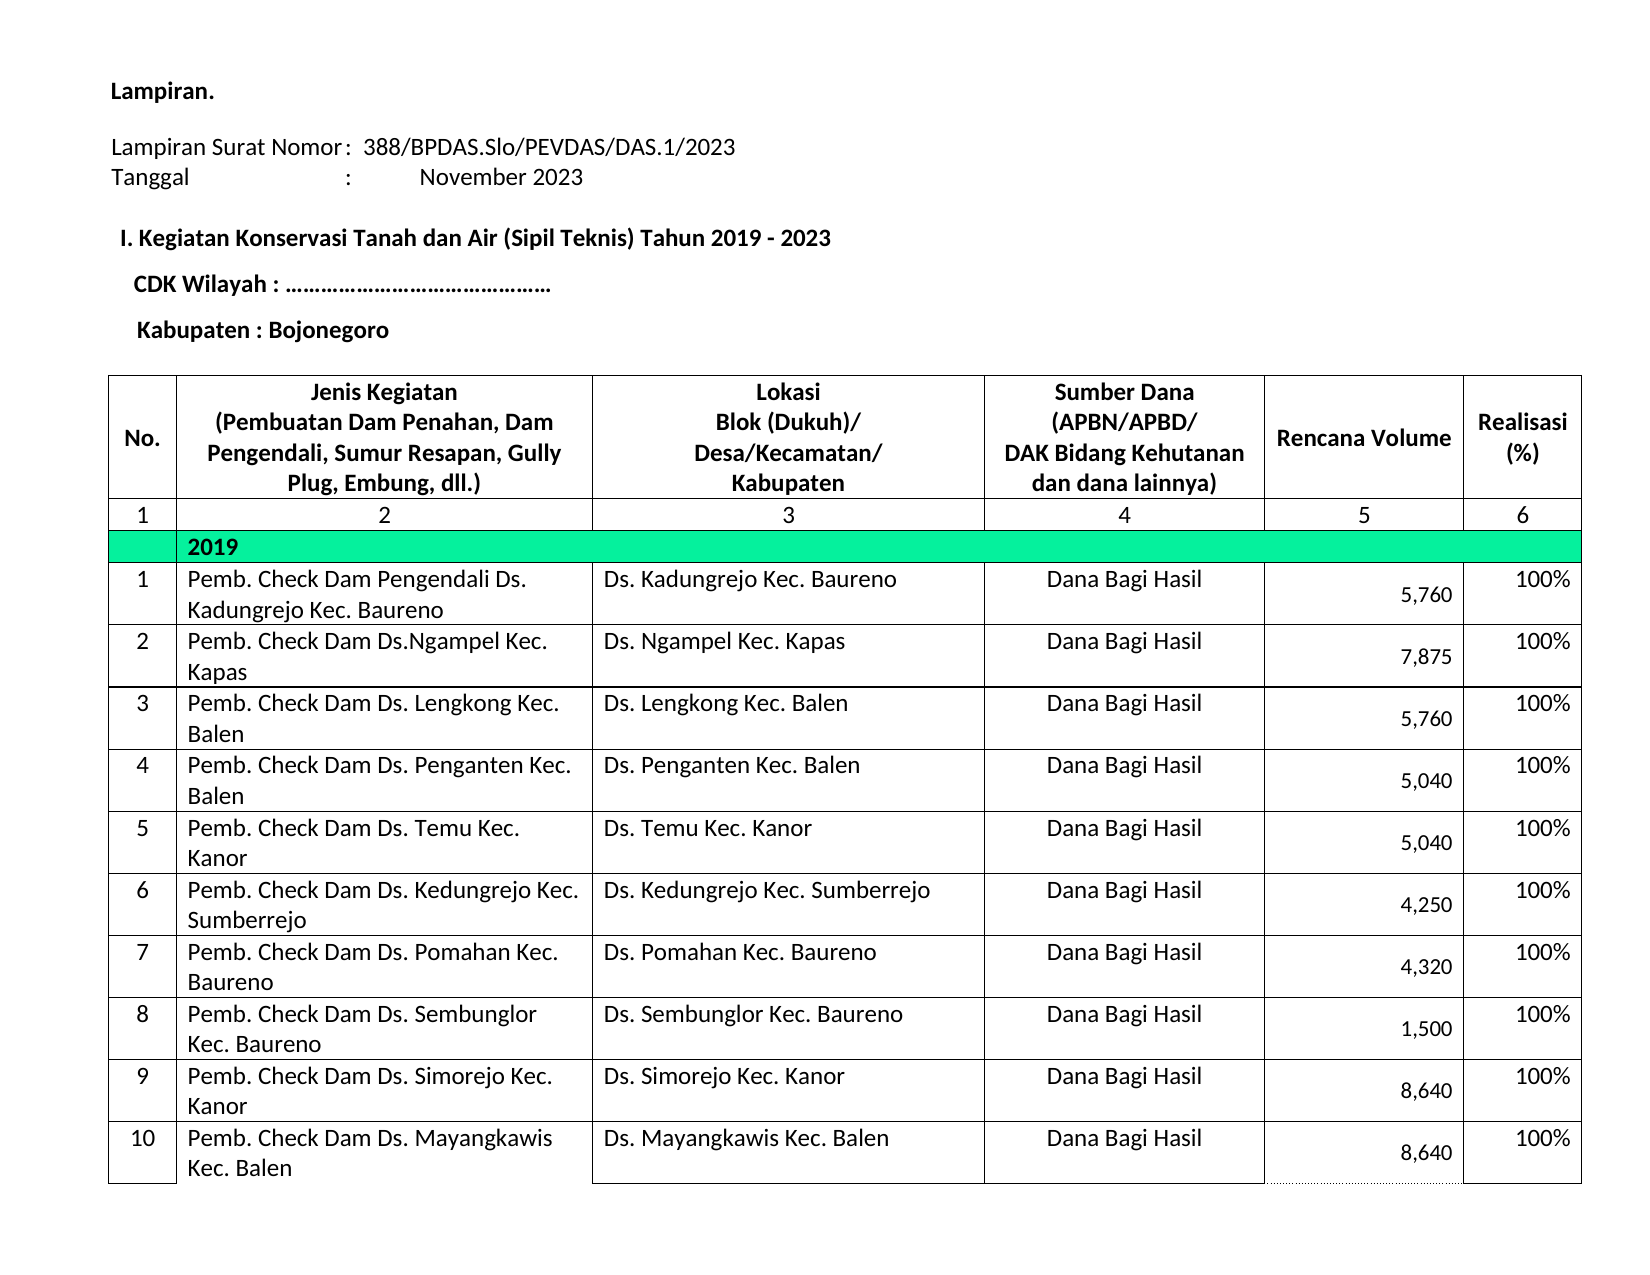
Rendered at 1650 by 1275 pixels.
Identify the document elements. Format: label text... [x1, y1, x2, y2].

table_cell 2019 [177, 531, 1581, 562]
table_cell Dana Bagi Hasil [985, 936, 1264, 997]
table_cell 1,500 [1265, 998, 1463, 1059]
table_cell 100% [1464, 1060, 1581, 1121]
table_cell 4,250 [1265, 874, 1463, 935]
table_cell 2 [109, 625, 176, 686]
table_cell 8,640 [1265, 1060, 1463, 1121]
table_header Rencana Volume [1265, 376, 1463, 498]
table_cell Pemb. Check Dam Ds. Mayangkawis Kec. Balen [177, 1122, 592, 1183]
table_cell 5 [1265, 499, 1463, 529]
table_cell 3 [593, 499, 984, 529]
table_cell 100% [1464, 625, 1581, 686]
table_cell Dana Bagi Hasil [985, 812, 1264, 873]
table_cell 8 [109, 998, 176, 1059]
table_cell Dana Bagi Hasil [985, 1060, 1264, 1121]
table_header Jenis Kegiatan (Pembuatan Dam Penahan, Dam Pengendali, Sumur Resapan, Gully Plug, Embung, dll.) [177, 376, 592, 498]
table_cell 100% [1464, 750, 1581, 811]
table_header Realisasi (%) [1464, 376, 1581, 498]
table_cell Ds. Pomahan Kec. Baureno [593, 936, 984, 997]
table_cell 5,040 [1265, 812, 1463, 873]
table_cell Pemb. Check Dam Ds.Ngampel Kec. Kapas [177, 625, 592, 686]
table_cell Pemb. Check Dam Ds. Sembunglor Kec. Baureno [177, 998, 592, 1059]
table_cell 4,320 [1265, 936, 1463, 997]
table_cell 1 [109, 563, 176, 624]
table_header No. [109, 376, 176, 498]
table_cell Ds. Kedungrejo Kec. Sumberrejo [593, 874, 984, 935]
table_cell Dana Bagi Hasil [985, 1122, 1264, 1183]
table_cell 5,760 [1265, 563, 1463, 624]
text CDK Wilayah : ……………………………………… [111, 268, 1530, 299]
table_cell 9 [109, 1060, 176, 1121]
text Kabupaten : Bojonegoro [120, 314, 1530, 344]
table_cell 7,875 [1265, 625, 1463, 686]
table_cell 4 [109, 750, 176, 811]
table_cell Ds. Sembunglor Kec. Baureno [593, 998, 984, 1059]
table_cell [109, 531, 176, 562]
table_cell Pemb. Check Dam Ds. Kedungrejo Kec. Sumberrejo [177, 874, 592, 935]
table_cell Ds. Kadungrejo Kec. Baureno [593, 563, 984, 624]
table_cell 6 [109, 874, 176, 935]
table_cell 5,040 [1265, 750, 1463, 811]
table_cell Pemb. Check Dam Ds. Lengkong Kec. Balen [177, 688, 592, 748]
table_cell Dana Bagi Hasil [985, 625, 1264, 686]
table_cell Pemb. Check Dam Pengendali Ds. Kadungrejo Kec. Baureno [177, 563, 592, 624]
table_cell Pemb. Check Dam Ds. Temu Kec. Kanor [177, 812, 592, 873]
table_cell 100% [1464, 812, 1581, 873]
text Lampiran Surat Nomor : 388/BPDAS.Slo/PEVDAS/DAS.1/2023 [111, 131, 1530, 161]
table_cell Dana Bagi Hasil [985, 688, 1264, 748]
table_cell Ds. Penganten Kec. Balen [593, 750, 984, 811]
table_cell Dana Bagi Hasil [985, 563, 1264, 624]
table_cell 100% [1464, 936, 1581, 997]
table_cell 6 [1464, 499, 1581, 529]
table_cell 8,640 [1265, 1122, 1463, 1183]
text Lampiran. [111, 75, 1530, 106]
table_cell Ds. Mayangkawis Kec. Balen [593, 1122, 984, 1183]
table_cell 100% [1464, 998, 1581, 1059]
table_cell Ds. Simorejo Kec. Kanor [593, 1060, 984, 1121]
table_cell 100% [1464, 563, 1581, 624]
table_cell 10 [109, 1122, 176, 1183]
table_cell 5,760 [1265, 688, 1463, 748]
table_cell Dana Bagi Hasil [985, 998, 1264, 1059]
table_cell 100% [1464, 688, 1581, 748]
table_cell Ds. Lengkong Kec. Balen [593, 688, 984, 748]
table_cell Dana Bagi Hasil [985, 874, 1264, 935]
table_cell Pemb. Check Dam Ds. Pomahan Kec. Baureno [177, 936, 592, 997]
table_cell Ds. Temu Kec. Kanor [593, 812, 984, 873]
table_cell Pemb. Check Dam Ds. Penganten Kec. Balen [177, 750, 592, 811]
table_cell 3 [109, 688, 176, 748]
table_cell 100% [1464, 874, 1581, 935]
table_cell 2 [177, 499, 592, 529]
table_cell 7 [109, 936, 176, 997]
table_cell 4 [985, 499, 1264, 529]
table_header Lokasi Blok (Dukuh)/ Desa/Kecamatan/ Kabupaten [593, 376, 984, 498]
table_cell 5 [109, 812, 176, 873]
table_cell Pemb. Check Dam Ds. Simorejo Kec. Kanor [177, 1060, 592, 1121]
text Tanggal : November 2023 [111, 161, 1530, 192]
table_cell 1 [109, 499, 176, 529]
list Kegiatan Konservasi Tanah dan Air (Sipil Teknis) Tahun 2019 - 2023 [120, 222, 1530, 253]
table_cell Ds. Ngampel Kec. Kapas [593, 625, 984, 686]
table_cell 100% [1464, 1122, 1581, 1183]
table_header Sumber Dana (APBN/APBD/ DAK Bidang Kehutanan dan dana lainnya) [985, 376, 1264, 498]
table_cell Dana Bagi Hasil [985, 750, 1264, 811]
